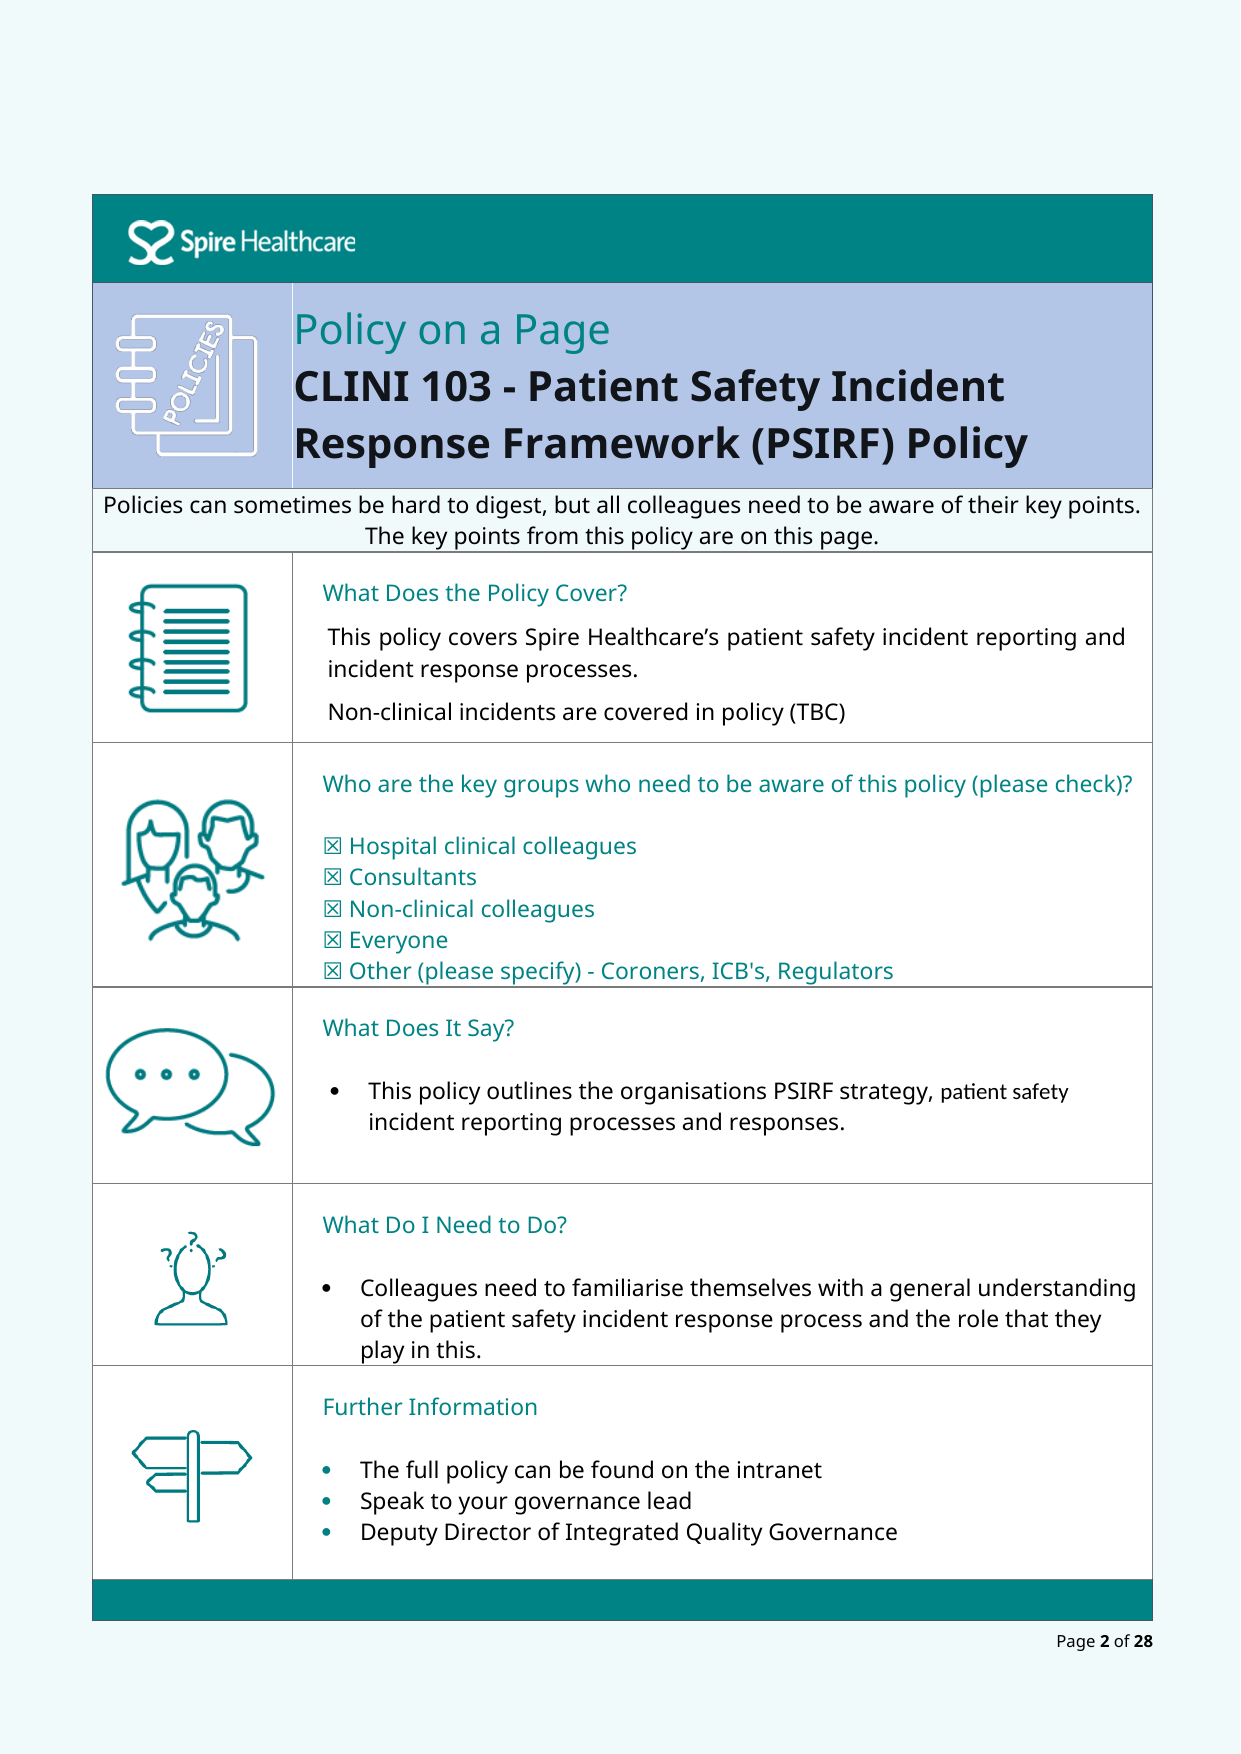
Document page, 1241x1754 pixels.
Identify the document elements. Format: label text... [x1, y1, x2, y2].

table_header [93, 195, 1152, 282]
table_cell Policies can sometimes be hard to digest, but all colleagues need to be aware of their key points. The key points from this policy are on this page. [93, 489, 1152, 551]
picture [114, 786, 271, 951]
table_cell What Does It Say? This policy outlines the organisations PSIRF strategy, patient safety incident reporting processes and responses. [293, 988, 1152, 1183]
table_cell [93, 283, 292, 488]
table_cell [93, 1580, 1152, 1620]
picture [96, 1012, 288, 1167]
table_cell Who are the key groups who need to be aware of this policy (please check)? ☒ Hospital clinical colleagues ☒ Consultants ☒ Non-clinical colleagues ☒ Everyone ☒ Other (please specify) - Coroners, ICB's, Regulators [293, 743, 1152, 986]
picture [113, 306, 271, 465]
table_cell [93, 743, 292, 986]
picture [128, 220, 356, 265]
picture [122, 1423, 263, 1531]
table_cell [93, 553, 292, 742]
table_cell Policy on a Page CLINI 103 - Patient Safety Incident Response Framework (PSIRF) Policy [293, 283, 1152, 488]
table_cell What Does the Policy Cover? This policy covers Spire Healthcare’s patient safety incident reporting and incident response processes. Non-clinical incidents are covered in policy (TBC) [293, 553, 1152, 742]
table_cell [93, 988, 292, 1183]
picture [122, 577, 263, 725]
table_cell Further Information The full policy can be found on the intranet Speak to your governance lead Deputy Director of Integrated Quality Governance [293, 1366, 1152, 1579]
table_cell [93, 1366, 292, 1579]
table_cell [93, 1184, 292, 1365]
picture [137, 1222, 248, 1335]
table_cell What Do I Need to Do? Colleagues need to familiarise themselves with a general understanding of the patient safety incident response process and the role that they play in this. [293, 1184, 1152, 1365]
